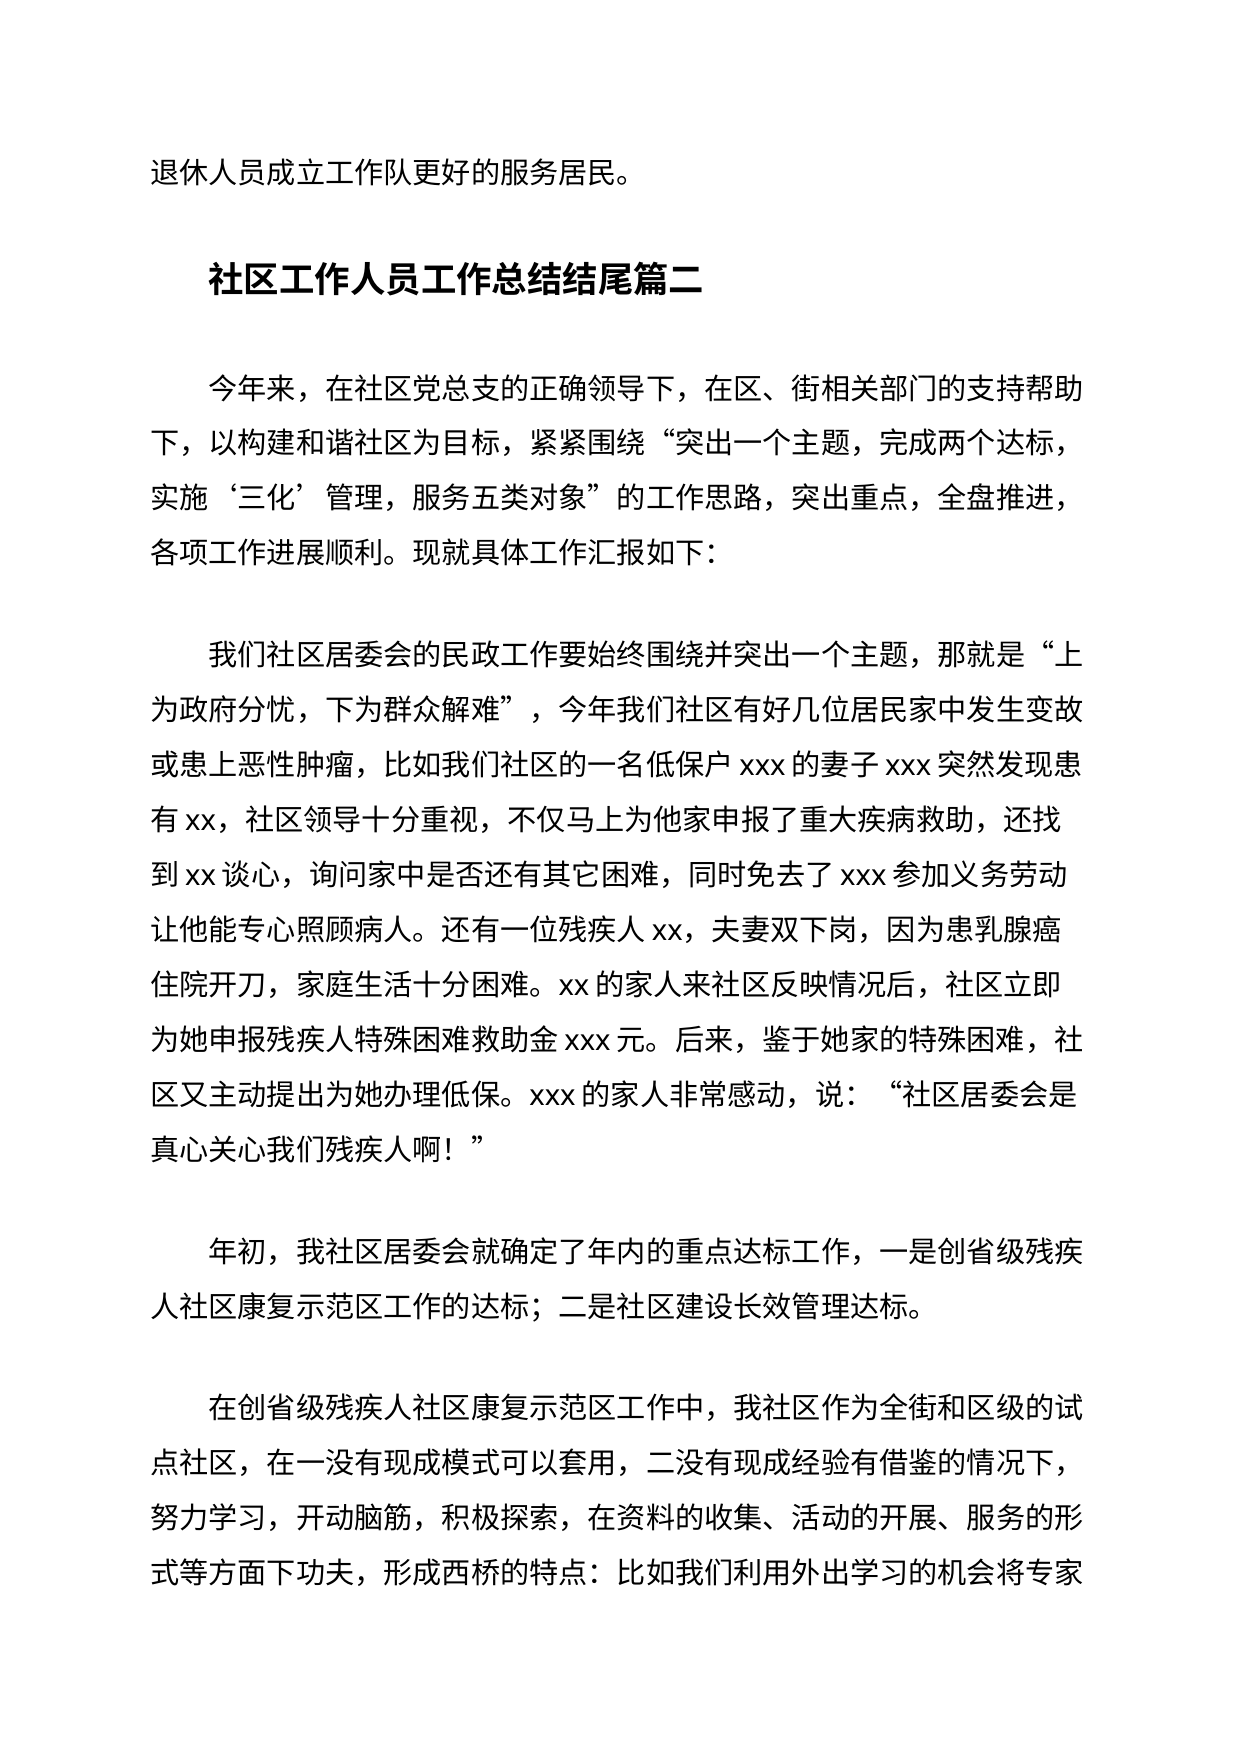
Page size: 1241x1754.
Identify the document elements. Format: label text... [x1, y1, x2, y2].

text 我们社区居委会的民政工作要始终围绕并突出一个主题，那就是“上为政府分忧，下为群众解难”，今年我们社区有好几位居民家中发生变故或患上恶性肿瘤，比如我们社区的一名低保户xxx的妻子xxx突然发现患有xx，社区领导十分重视，不仅马上为他家申报了重大疾病救助，还找到xx谈心，询问家中是否还有其它困难，同时免去了xxx参加义务劳动让他能专心照顾病人。还有一位残疾人xx，夫妻双下岗，因为患乳腺癌住院开刀，家庭生活十分困难。xx的家人来社区反映情况后，社区立即为她申报残疾人特殊困难救助金xxx元。后来，鉴于她家的特殊困难，社区又主动提出为她办理低保。xxx的家人非常感动，说：“社区居委会是真心关心我们残疾人啊！” [150, 632, 1090, 1169]
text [150, 150, 1090, 192]
text 年初，我社区居委会就确定了年内的重点达标工作，一是创省级残疾人社区康复示范区工作的达标；二是社区建设长效管理达标。 [150, 1228, 1090, 1325]
text 今年来，在社区党总支的正确领导下，在区、街相关部门的支持帮助下，以构建和谐社区为目标，紧紧围绕“突出一个主题，完成两个达标，实施‘三化’管理，服务五类对象”的工作思路，突出重点，全盘推进，各项工作进展顺利。现就具体工作汇报如下： [150, 365, 1090, 572]
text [150, 1385, 1090, 1592]
text 社区工作人员工作总结结尾篇二 [150, 252, 1090, 303]
